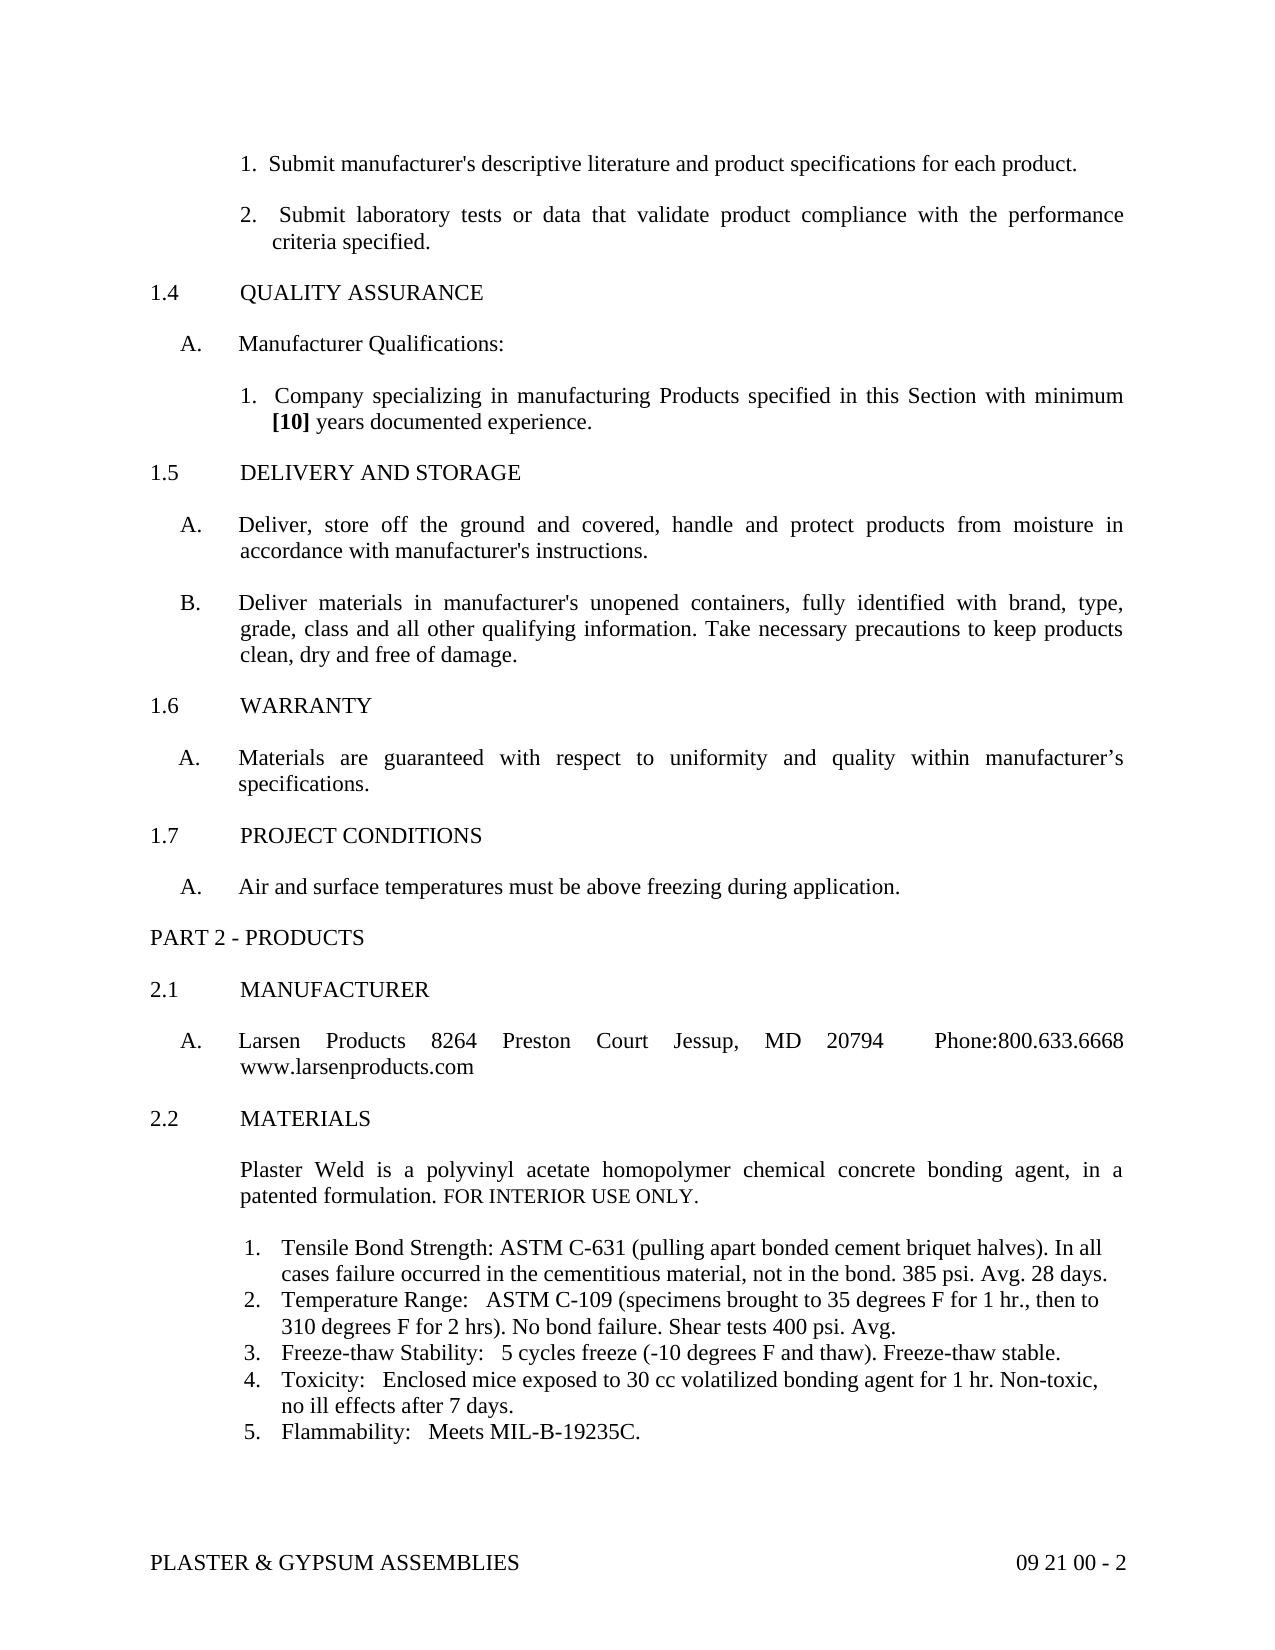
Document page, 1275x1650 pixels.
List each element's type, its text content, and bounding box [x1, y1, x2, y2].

text MANUFACTURER [150, 976, 1125, 1002]
list Flammability: Meets MIL-B-19235C. [244, 1418, 1125, 1445]
text MATERIALS [150, 1105, 1125, 1131]
list 2. Submit laboratory tests or data that validate product compliance with the performance criteria specified. [240, 201, 1125, 254]
list Materials are guaranteed with respect to uniformity and quality within manufacturer’s specifications. [178, 744, 1125, 797]
text Deliver materials in manufacturer's unopened containers, fully identified with brand, type, grade, class and all other qualifying information. Take necessary precautions to keep products clean, dry and free of damage. [180, 588, 1125, 668]
text PROJECT CONDITIONS [150, 822, 1125, 848]
list Plaster Weld is a polyvinyl acetate homopolymer chemical concrete bonding agent, in a patented formulation. FOR INTERIOR USE ONLY. [240, 1156, 1125, 1209]
list Tensile Bond Strength: ASTM C-631 (pulling apart bonded cement briquet halves). In all cases failure occurred in the cementitious material, not in the bond. 385 psi. Avg. 28 days. [244, 1234, 1125, 1287]
text DELIVERY AND STORAGE [150, 459, 1125, 486]
list Temperature Range: ASTM C-109 (specimens brought to 35 degrees F for 1 hr., then to 310 degrees F for 2 hrs). No bond failure. Shear tests 400 psi. Avg. [244, 1287, 1125, 1339]
list 1. Submit manufacturer's descriptive literature and product specifications for each product. [240, 150, 1125, 176]
list Freeze-thaw Stability: 5 cycles freeze (-10 degrees F and thaw). Freeze-thaw stable. [244, 1339, 1125, 1366]
text Larsen Products 8264 Preston Court Jessup, MD 20794 Phone:800.633.6668 www.larsenproducts.com [180, 1027, 1125, 1080]
text Air and surface temperatures must be above freezing during application. [180, 873, 1125, 899]
list 1. Company specializing in manufacturing Products specified in this Section with minimum [10] years documented experience. [240, 382, 1125, 434]
text WARRANTY [150, 693, 1125, 719]
text Deliver, store off the ground and covered, handle and protect products from moisture in accordance with manufacturer's instructions. [180, 511, 1125, 563]
list Toxicity: Enclosed mice exposed to 30 cc volatilized bonding agent for 1 hr. Non-toxic, no ill effects after 7 days. [244, 1366, 1125, 1418]
text Manufacturer Qualifications: [180, 330, 1125, 357]
text QUALITY ASSURANCE [150, 279, 1125, 305]
text PRODUCTS [150, 924, 1125, 951]
